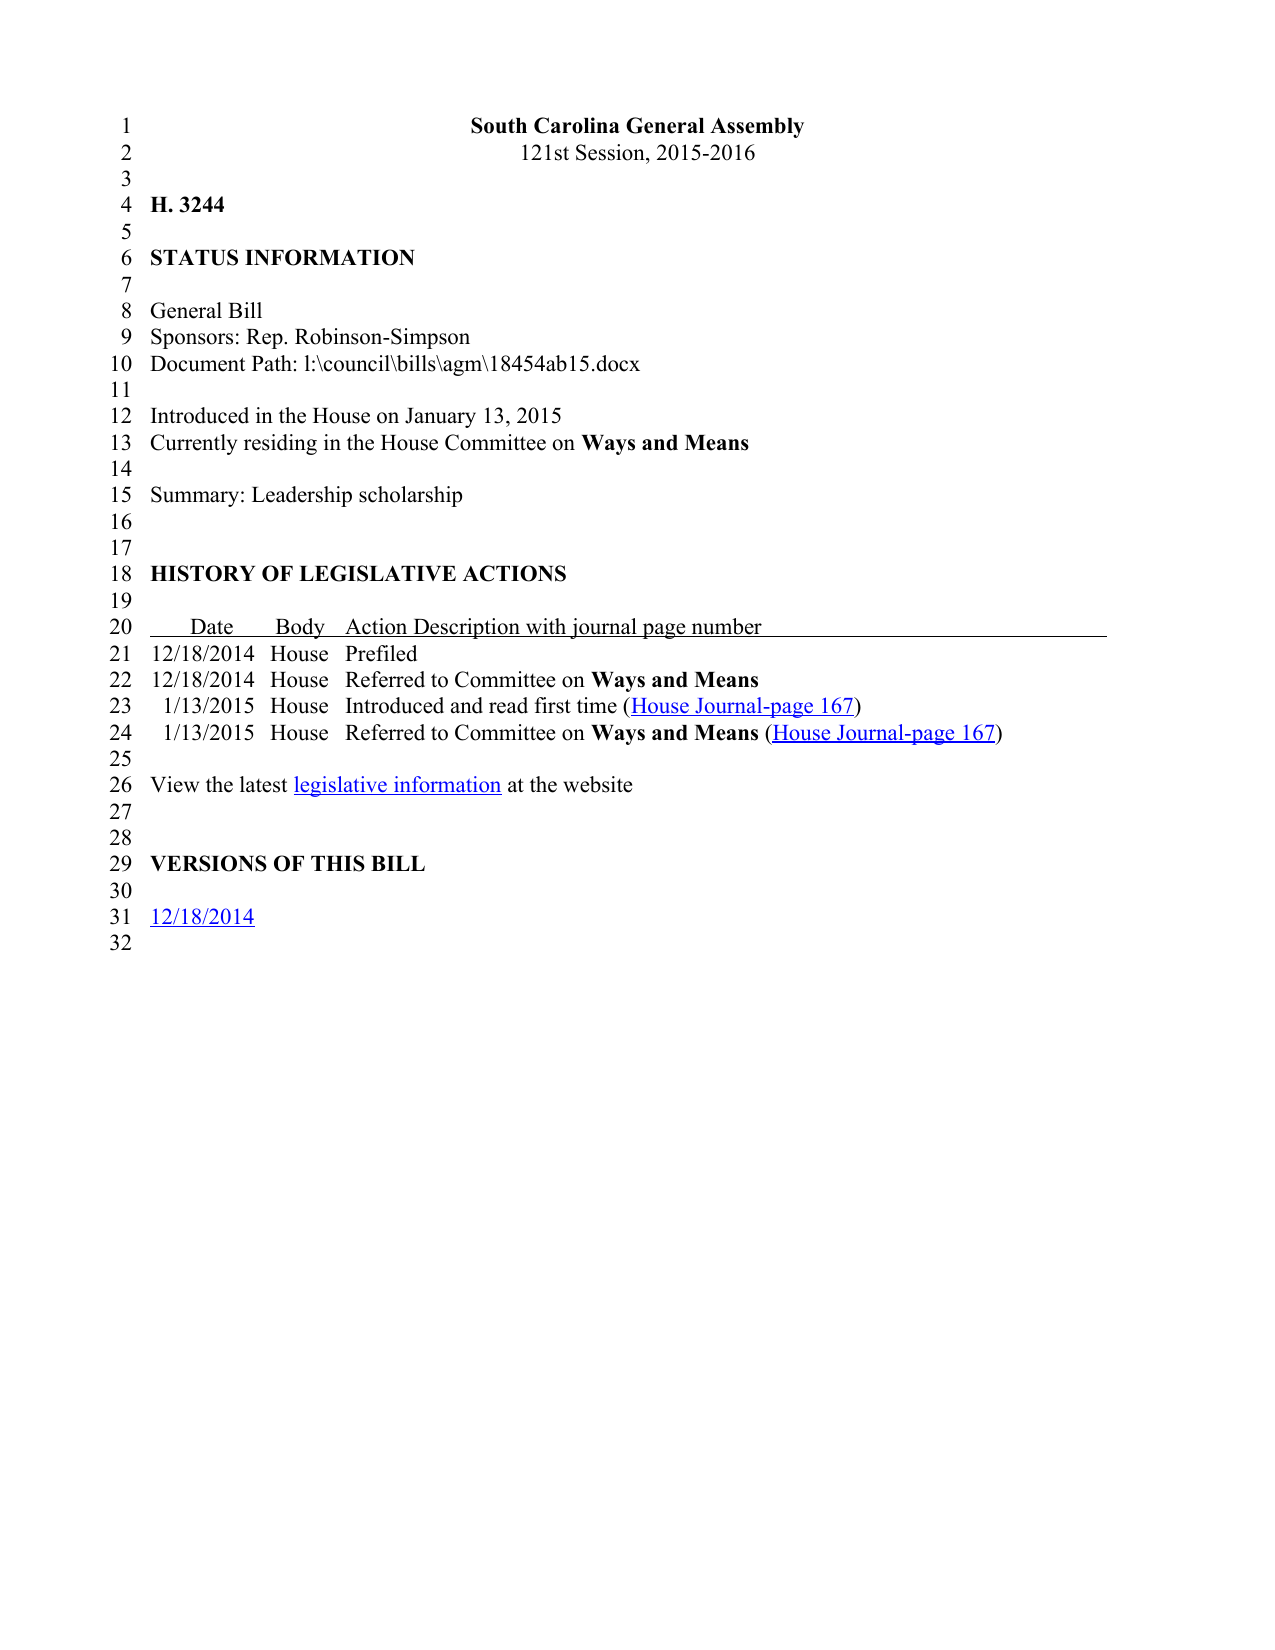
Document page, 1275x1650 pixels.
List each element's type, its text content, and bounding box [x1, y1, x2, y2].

text Introduced in the House on January 13, 2015 [150, 402, 1125, 429]
text 1/13/2015 House Introduced and read first time (House Journal-page 167) [150, 692, 1125, 719]
text 121st Session, 2015-2016 [150, 139, 1125, 165]
text General Bill [150, 297, 1125, 323]
text Date Body Action Description with journal page number [150, 613, 1125, 639]
text H. 3244 [150, 192, 1125, 218]
text Summary: Leadership scholarship [150, 481, 1125, 508]
text Currently residing in the House Committee on Ways and Means [150, 429, 1125, 455]
text 1/13/2015 House Referred to Committee on Ways and Means (House Journal-page 167) [150, 719, 1125, 745]
text HISTORY OF LEGISLATIVE ACTIONS [150, 561, 1125, 587]
text Document Path: l:\council\bills\agm\18454ab15.docx [150, 350, 1125, 376]
text STATUS INFORMATION [150, 244, 1125, 271]
text 12/18/2014 House Prefiled [150, 639, 1125, 666]
text VERSIONS OF THIS BILL [150, 850, 1125, 877]
text 12/18/2014 [150, 903, 1125, 929]
text Sponsors: Rep. Robinson-Simpson [150, 323, 1125, 350]
text 12/18/2014 House Referred to Committee on Ways and Means [150, 666, 1125, 692]
text South Carolina General Assembly [150, 112, 1125, 139]
text View the latest legislative information at the website [150, 771, 1125, 798]
